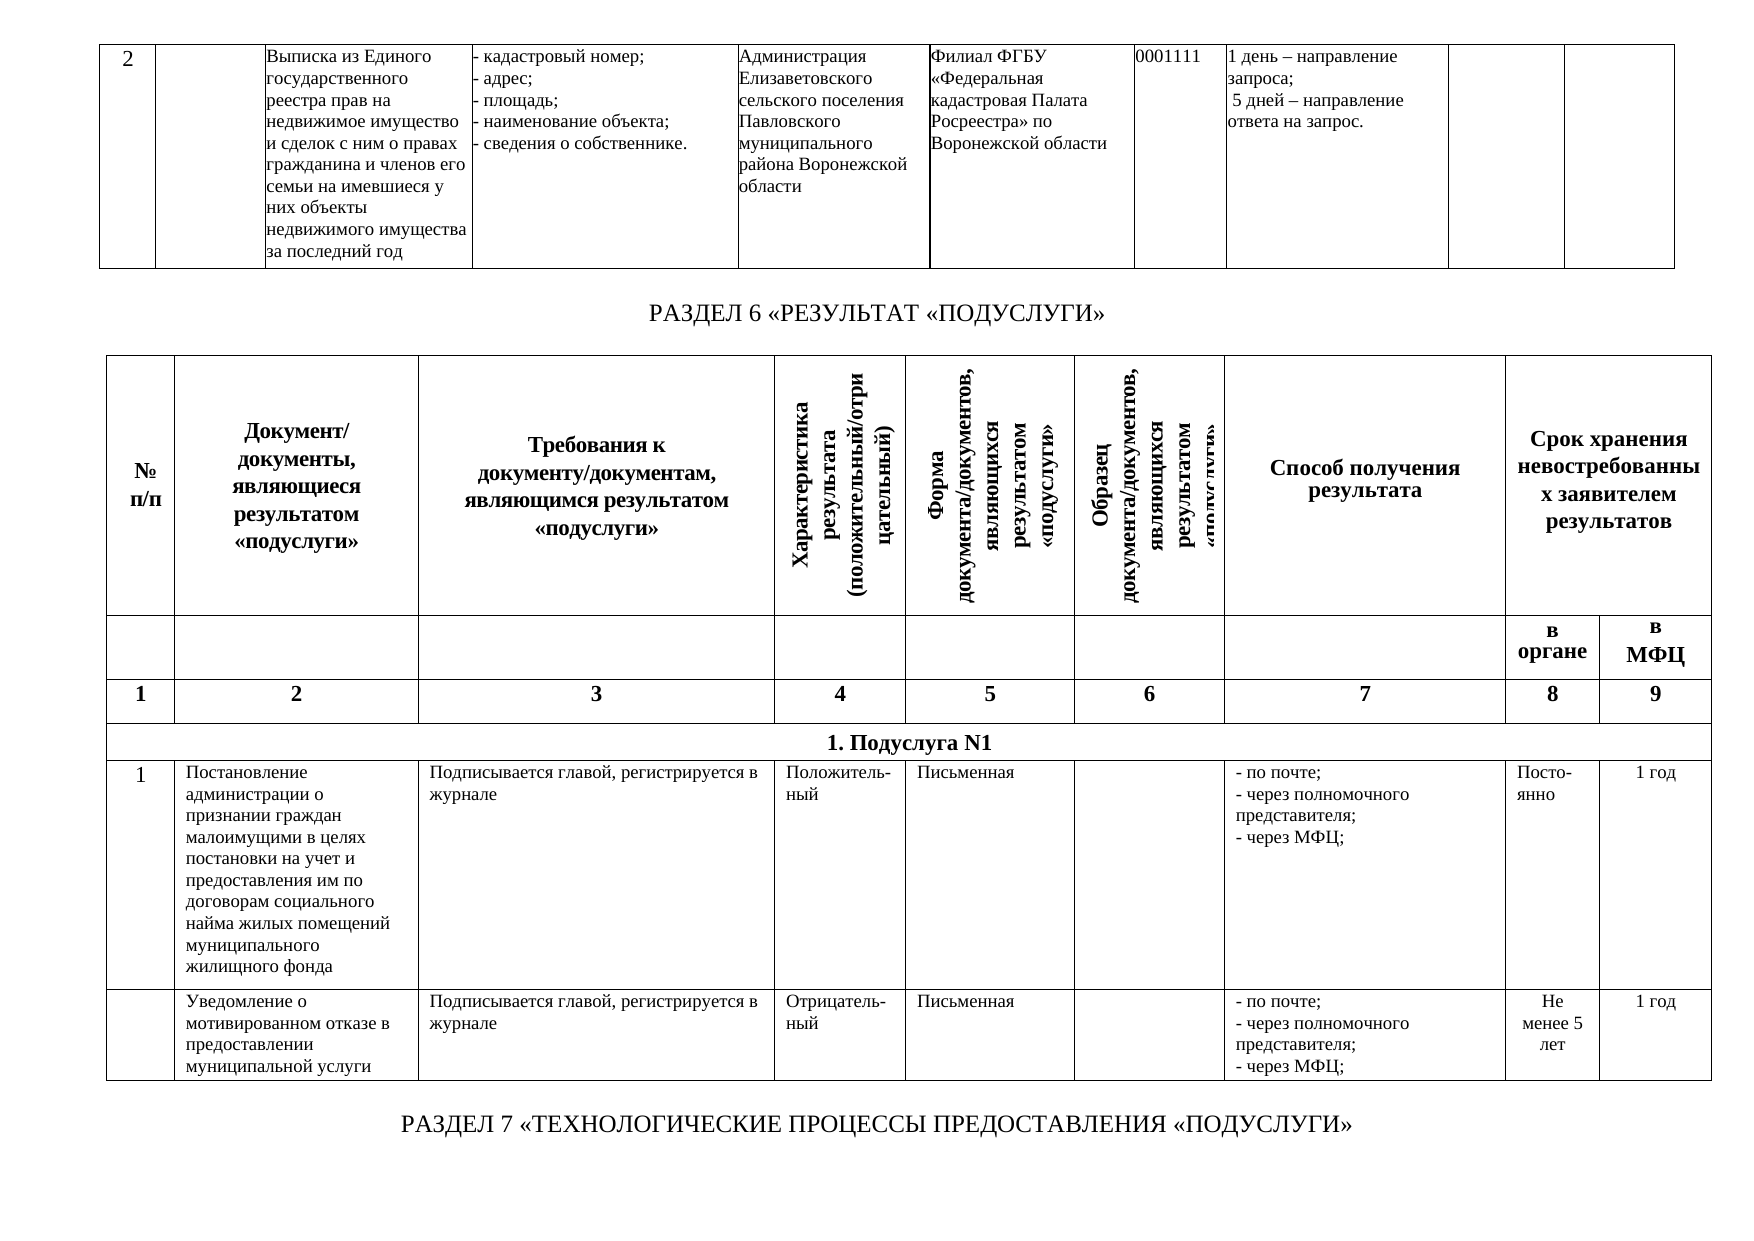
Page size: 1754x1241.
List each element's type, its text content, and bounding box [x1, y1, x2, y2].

table_cell 6 [1075, 680, 1224, 723]
table_cell 1. Подуслуга N1 [107, 724, 1711, 760]
table_cell 9 [1600, 680, 1711, 723]
table_header Срок хранения невостребованных заявителем результатов [1506, 356, 1711, 615]
table_cell [107, 990, 174, 1079]
table_cell [1075, 761, 1224, 989]
table_cell 8 [1506, 680, 1599, 723]
table_cell Отрицатель-ный [775, 990, 905, 1079]
table_cell [156, 45, 265, 268]
table_cell Выписка из Единого государственного реестра прав на недвижимое имущество и сделок с ним о правах гражданина и членов его семьи на имевшиеся у них объекты недвижимого имущества за последний год [266, 45, 472, 268]
table_cell [906, 616, 1074, 679]
table_cell 0001111 [1135, 45, 1226, 268]
table_cell [1075, 990, 1224, 1079]
table_cell 1 год [1600, 761, 1711, 989]
table_cell 3 [419, 680, 774, 723]
table_cell 4 [775, 680, 905, 723]
table_header Требования к документу/документам, являющимся результатом «подуслуги» [419, 356, 774, 615]
table_cell 2 [175, 680, 418, 723]
table_cell Постановление администрации о признании граждан малоимущими в целях постановки на учет и предоставления им по договорам социального найма жилых помещений муниципального жилищного фонда [175, 761, 418, 989]
table_cell [1225, 616, 1505, 679]
text РАЗДЕЛ 7 «ТЕХНОЛОГИЧЕСКИЕ ПРОЦЕССЫ ПРЕДОСТАВЛЕНИЯ «ПОДУСЛУГИ» [118, 1109, 1636, 1138]
table_header Характеристика результата (положительный/отрицательный) [775, 356, 905, 615]
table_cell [473, 45, 738, 268]
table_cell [1227, 45, 1448, 268]
table_header Способ получения результата [1225, 356, 1505, 615]
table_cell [931, 45, 1134, 268]
table_cell Уведомление о мотивированном отказе в предоставлении муниципальной услуги [175, 990, 418, 1079]
table_cell Не менее 5 лет [1506, 990, 1599, 1079]
table_cell Письменная [906, 761, 1074, 989]
table_cell [1449, 45, 1564, 268]
table_cell 1 год [1600, 990, 1711, 1079]
table_cell 1 [107, 680, 174, 723]
table_cell [419, 616, 774, 679]
table_cell Подписывается главой, регистрируется в журнале [419, 990, 774, 1079]
table_cell Письменная [906, 990, 1074, 1079]
table_header Документ/документы, являющиеся результатом «подуслуги» [175, 356, 418, 615]
table_cell Посто-янно [1506, 761, 1599, 989]
table_cell - по почте; - через полномочного представителя; - через МФЦ; [1225, 761, 1505, 989]
table_cell [1075, 616, 1224, 679]
table_cell [775, 616, 905, 679]
table_header № п/п [107, 356, 174, 615]
table_cell [175, 616, 418, 679]
table_cell 7 [1225, 680, 1505, 723]
text РАЗДЕЛ 6 «РЕЗУЛЬТАТ «ПОДУСЛУГИ» [118, 298, 1636, 326]
table_cell - по почте; - через полномочного представителя; - через МФЦ; [1225, 990, 1505, 1079]
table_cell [739, 45, 929, 268]
table_cell [107, 616, 174, 679]
table_cell в органе [1506, 616, 1599, 679]
table_cell 5 [906, 680, 1074, 723]
table_header Форма документа/документов, являющихся результатом «подуслуги» [906, 356, 1074, 615]
table_cell [1565, 45, 1674, 268]
table_cell в МФЦ [1600, 616, 1711, 679]
table_header Образец документа/документов, являющихся результатом «подуслуги» [1075, 356, 1224, 615]
table_cell 1 [107, 761, 174, 989]
table_cell Положитель-ный [775, 761, 905, 989]
table_cell Подписывается главой, регистрируется в журнале [419, 761, 774, 989]
table_cell 2 [100, 45, 155, 268]
